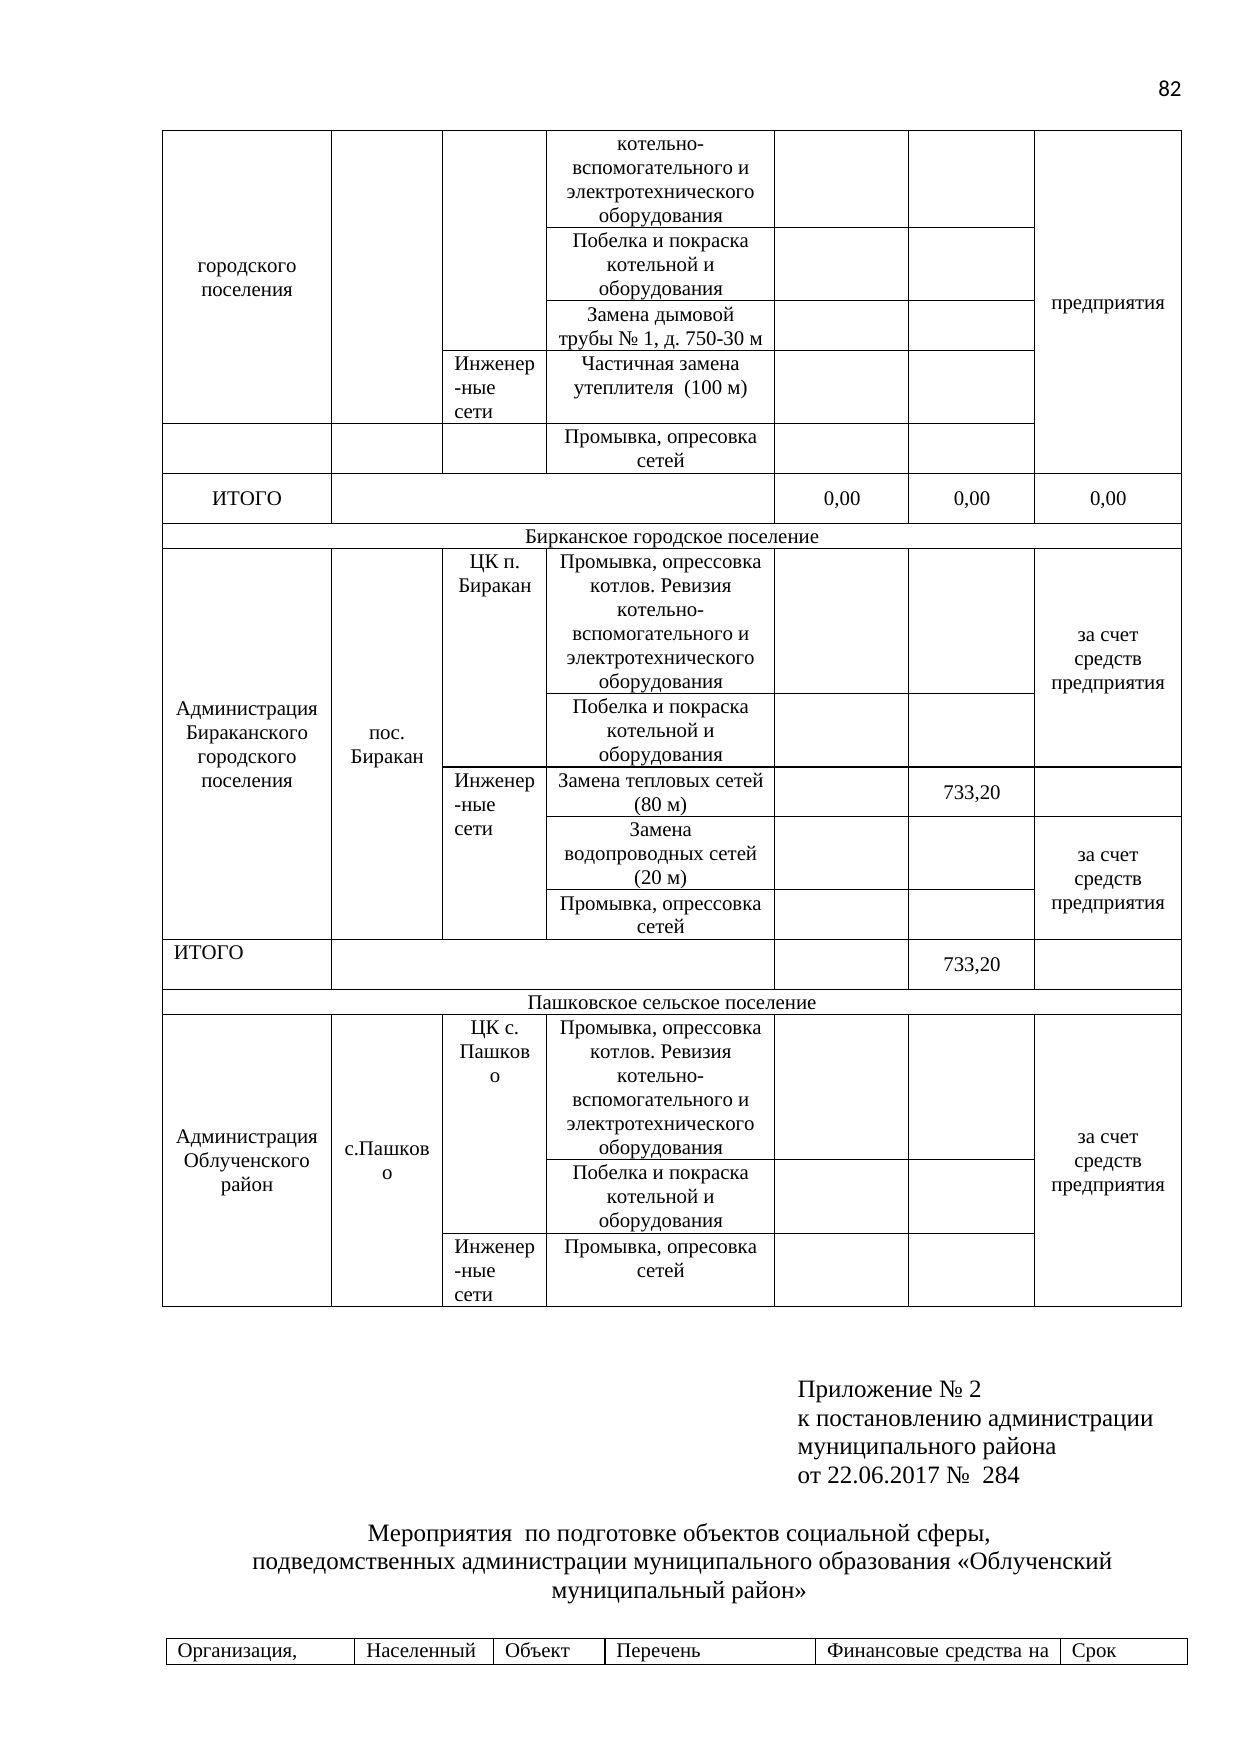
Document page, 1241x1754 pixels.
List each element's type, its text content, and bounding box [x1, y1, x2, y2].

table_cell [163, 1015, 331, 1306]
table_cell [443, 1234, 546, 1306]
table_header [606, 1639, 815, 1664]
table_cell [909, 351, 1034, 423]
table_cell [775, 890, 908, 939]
text Мероприятия по подготовке объектов социальной сферы, [177, 1518, 1181, 1546]
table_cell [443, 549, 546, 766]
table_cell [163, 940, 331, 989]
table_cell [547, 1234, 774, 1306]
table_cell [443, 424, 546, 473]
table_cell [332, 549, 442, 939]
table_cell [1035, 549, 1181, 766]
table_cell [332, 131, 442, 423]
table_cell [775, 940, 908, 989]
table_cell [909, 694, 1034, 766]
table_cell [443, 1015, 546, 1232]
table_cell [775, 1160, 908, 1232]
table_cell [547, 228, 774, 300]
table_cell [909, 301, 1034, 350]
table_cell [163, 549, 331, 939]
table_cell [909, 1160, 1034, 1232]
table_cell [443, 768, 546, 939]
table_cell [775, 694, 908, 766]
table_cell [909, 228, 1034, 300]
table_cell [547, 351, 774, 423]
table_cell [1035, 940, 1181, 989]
text от 22.06.2017 № 284 [177, 1460, 1181, 1489]
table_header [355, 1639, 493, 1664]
text муниципального района [177, 1431, 1181, 1460]
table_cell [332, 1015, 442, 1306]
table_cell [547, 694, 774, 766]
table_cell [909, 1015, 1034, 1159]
text Приложение № 2 [177, 1374, 1181, 1403]
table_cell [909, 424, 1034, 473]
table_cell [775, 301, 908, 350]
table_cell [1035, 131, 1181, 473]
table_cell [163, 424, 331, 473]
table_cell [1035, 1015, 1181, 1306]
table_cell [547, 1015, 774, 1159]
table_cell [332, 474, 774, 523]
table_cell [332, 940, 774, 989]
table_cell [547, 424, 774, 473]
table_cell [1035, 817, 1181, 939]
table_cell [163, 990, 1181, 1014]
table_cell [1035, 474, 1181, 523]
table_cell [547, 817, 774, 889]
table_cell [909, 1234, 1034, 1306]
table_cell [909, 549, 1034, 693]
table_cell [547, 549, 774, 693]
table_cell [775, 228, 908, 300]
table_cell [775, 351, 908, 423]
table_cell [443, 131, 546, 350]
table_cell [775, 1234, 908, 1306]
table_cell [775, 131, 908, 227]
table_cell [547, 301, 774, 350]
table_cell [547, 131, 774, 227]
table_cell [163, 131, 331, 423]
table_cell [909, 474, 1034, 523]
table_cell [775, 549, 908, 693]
text подведомственных администрации муниципального образования «Облученский муниципальный район» [177, 1546, 1181, 1604]
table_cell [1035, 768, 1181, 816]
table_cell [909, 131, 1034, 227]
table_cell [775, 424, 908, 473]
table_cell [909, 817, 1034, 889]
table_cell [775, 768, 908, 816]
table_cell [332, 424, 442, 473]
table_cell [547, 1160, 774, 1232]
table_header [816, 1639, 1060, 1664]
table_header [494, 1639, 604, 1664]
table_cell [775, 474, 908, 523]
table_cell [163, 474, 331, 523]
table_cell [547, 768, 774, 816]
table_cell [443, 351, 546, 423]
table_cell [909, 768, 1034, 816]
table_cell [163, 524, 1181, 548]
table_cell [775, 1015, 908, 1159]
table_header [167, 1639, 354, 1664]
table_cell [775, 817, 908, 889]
text к постановлению администрации [177, 1403, 1181, 1431]
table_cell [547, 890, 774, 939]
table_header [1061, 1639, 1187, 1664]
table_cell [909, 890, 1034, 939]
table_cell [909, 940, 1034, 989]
